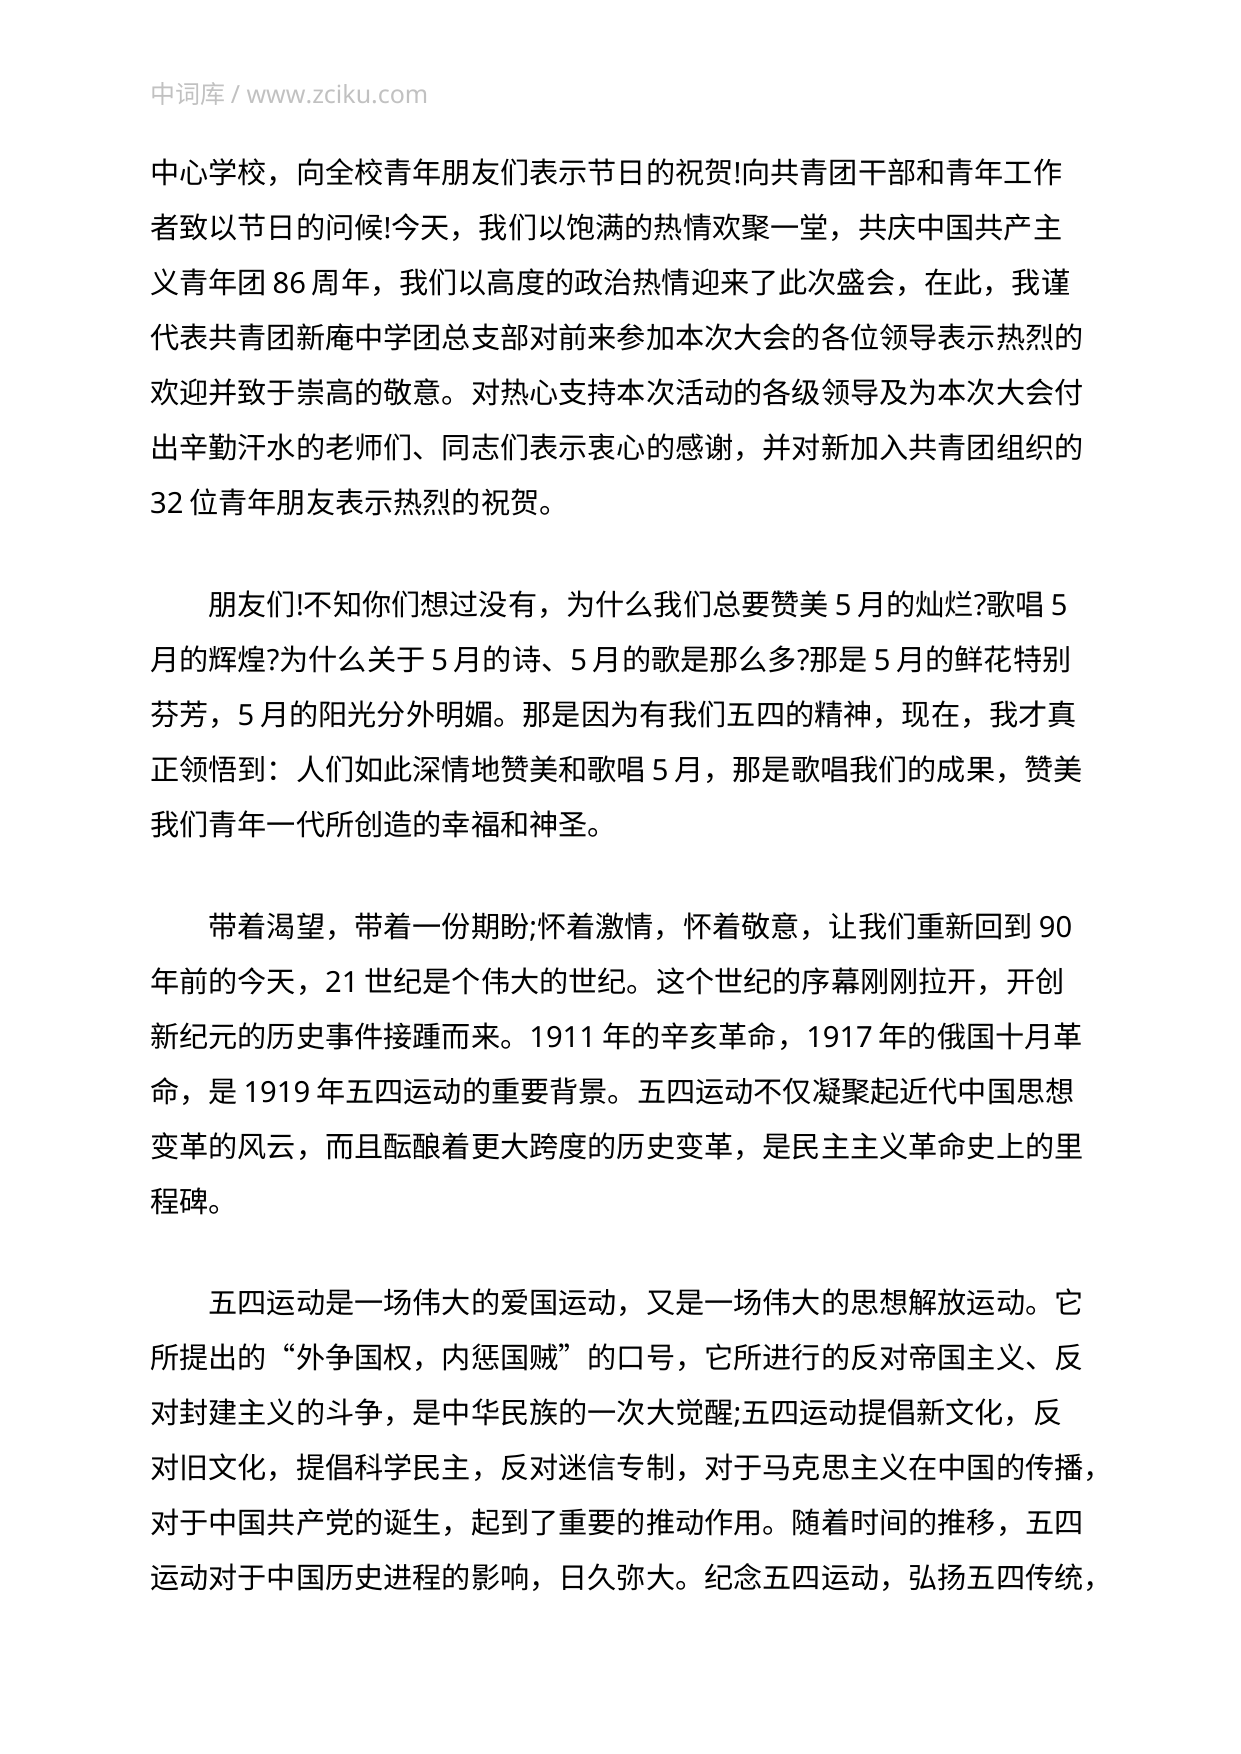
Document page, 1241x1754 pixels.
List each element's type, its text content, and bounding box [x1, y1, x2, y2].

text 朋友们!不知你们想过没有，为什么我们总要赞美5月的灿烂?歌唱5月的辉煌?为什么关于5月的诗、5月的歌是那么多?那是5月的鲜花特别芬芳，5月的阳光分外明媚。那是因为有我们五四的精神，现在，我才真正领悟到：人们如此深情地赞美和歌唱5月，那是歌唱我们的成果，赞美我们青年一代所创造的幸福和神圣。 [150, 582, 1090, 844]
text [150, 1280, 1090, 1597]
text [150, 150, 1090, 522]
text 带着渴望，带着一份期盼;怀着激情，怀着敬意，让我们重新回到90年前的今天，21世纪是个伟大的世纪。这个世纪的序幕刚刚拉开，开创新纪元的历史事件接踵而来。1911年的辛亥革命，1917年的俄国十月革命，是1919年五四运动的重要背景。五四运动不仅凝聚起近代中国思想变革的风云，而且酝酿着更大跨度的历史变革，是民主主义革命史上的里程碑。 [150, 903, 1090, 1221]
